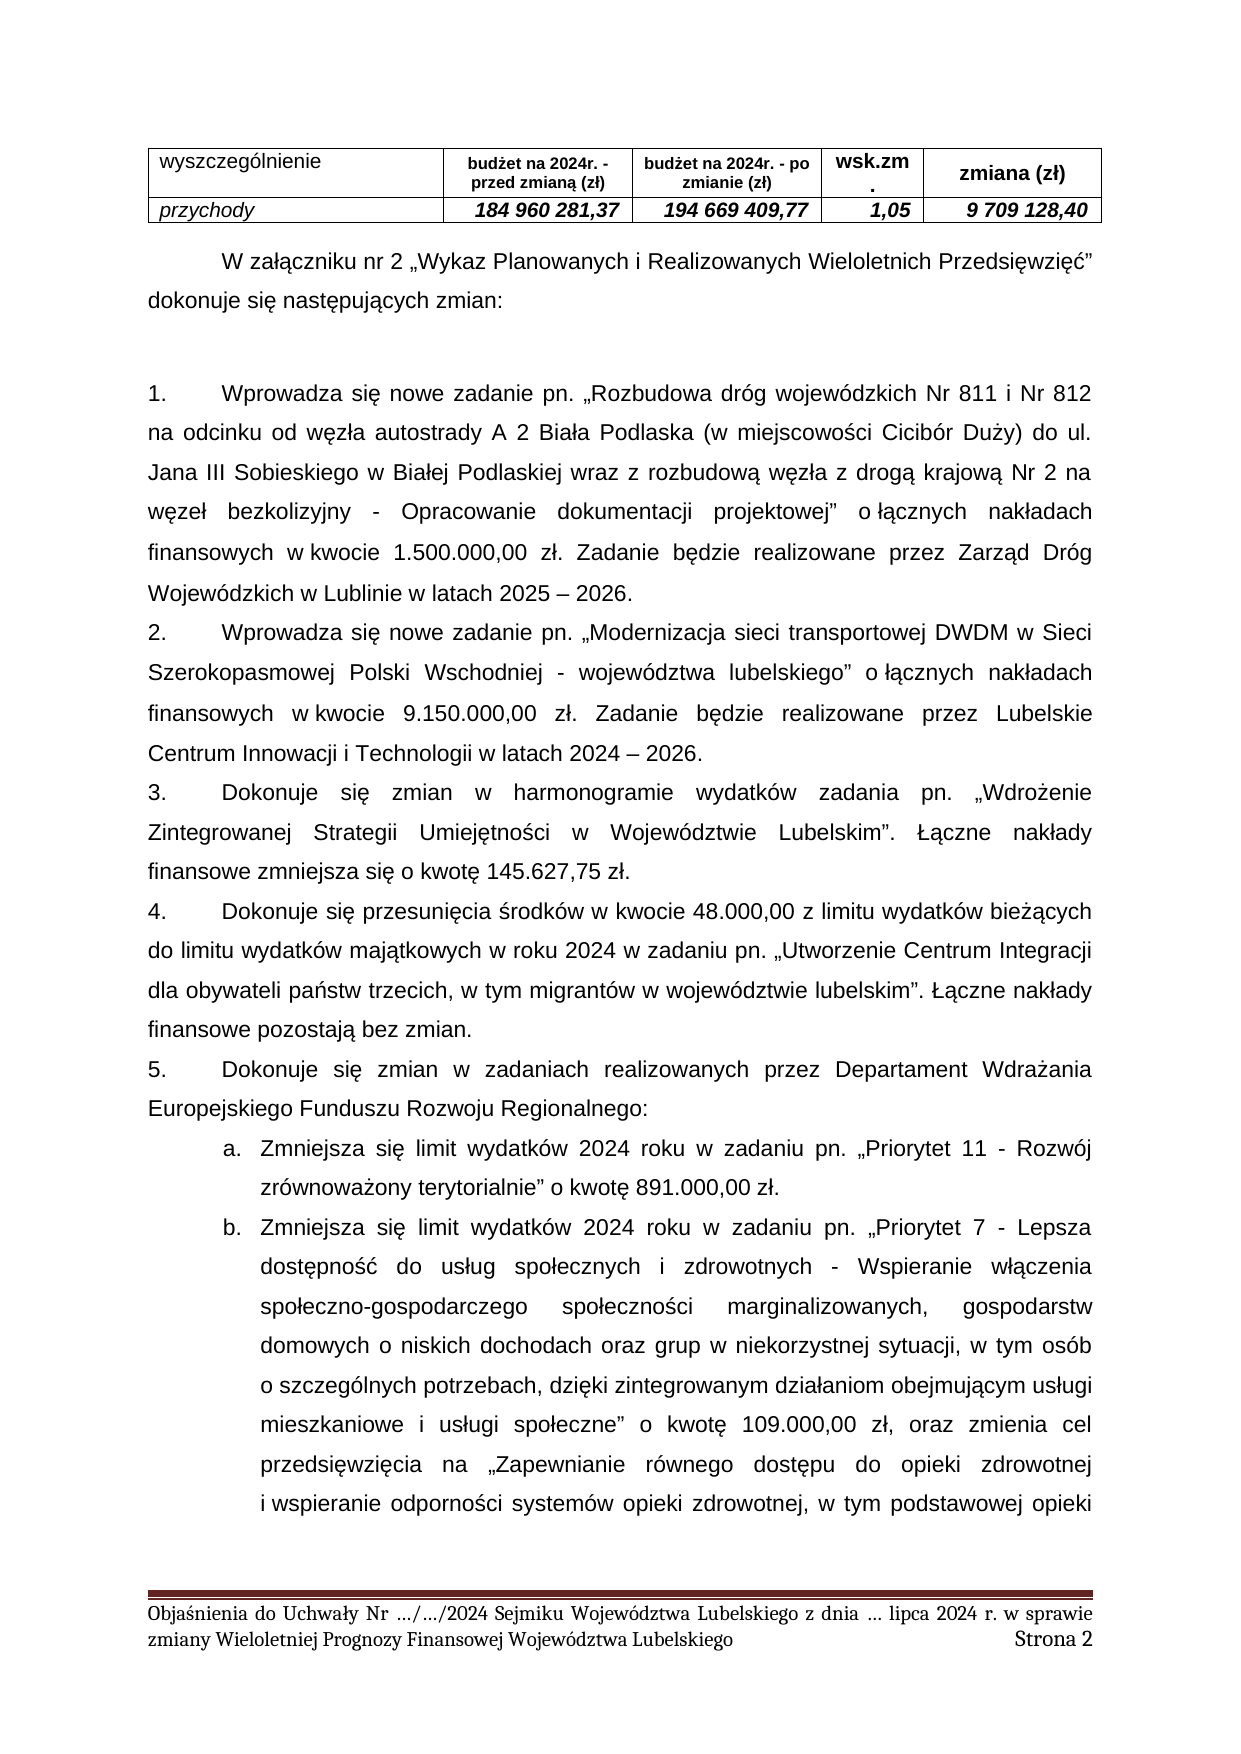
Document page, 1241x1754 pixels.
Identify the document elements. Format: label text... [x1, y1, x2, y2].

table_cell 194 669 409,77 [633, 198, 821, 222]
table_header zmiana (zł) [924, 149, 1101, 197]
subtitle W załączniku nr 2 „Wykaz Planowanych i Realizowanych Wieloletnich Przedsięwzięć” dokonuje się następujących zmian: [148, 248, 1093, 313]
table_header budżet na 2024r. - przed zmianą (zł) [444, 149, 632, 197]
list Wprowadza się nowe zadanie pn. „Modernizacja sieci transportowej DWDM w Sieci Szerokopasmowej Polski Wschodniej - województwa lubelskiego” o łącznych nakładach finansowych w kwocie 9.150.000,00 zł. Zadanie będzie realizowane przez Lubelskie Centrum Innowacji i Technologii w latach 2024 – 2026. [148, 619, 1093, 766]
list Zmniejsza się limit wydatków 2024 roku w zadaniu pn. „Priorytet 11 - Rozwój zrównoważony terytorialnie” o kwotę 891.000,00 zł. [223, 1135, 1093, 1201]
list Dokonuje się zmian w harmonogramie wydatków zadania pn. „Wdrożenie Zintegrowanej Strategii Umiejętności w Województwie Lubelskim”. Łączne nakłady finansowe zmniejsza się o kwotę 145.627,75 zł. [148, 779, 1093, 885]
table_header wyszczególnienie [149, 149, 443, 197]
table_cell 1,05 [822, 198, 923, 222]
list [223, 1214, 1093, 1516]
table_cell przychody [149, 198, 443, 222]
table_header budżet na 2024r. - po zmianie (zł) [633, 149, 821, 197]
table_header wsk.zm. [822, 149, 923, 197]
list Wprowadza się nowe zadanie pn. „Rozbudowa dróg wojewódzkich Nr 811 i Nr 812 na odcinku od węzła autostrady A 2 Biała Podlaska (w miejscowości Cicibór Duży) do ul. Jana III Sobieskiego w Białej Podlaskiej wraz z rozbudową węzła z drogą krajową Nr 2 na węzeł bezkolizyjny - Opracowanie dokumentacji projektowej” o łącznych nakładach finansowych w kwocie 1.500.000,00 zł. Zadanie będzie realizowane przez Zarząd Dróg Wojewódzkich w Lublinie w latach 2025 – 2026. [148, 379, 1093, 606]
list Dokonuje się zmian w zadaniach realizowanych przez Departament Wdrażania Europejskiego Funduszu Rozwoju Regionalnego: [148, 1056, 1093, 1122]
table_cell 9 709 128,40 [924, 198, 1101, 222]
list Dokonuje się przesunięcia środków w kwocie 48.000,00 z limitu wydatków bieżących do limitu wydatków majątkowych w roku 2024 w zadaniu pn. „Utworzenie Centrum Integracji dla obywateli państw trzecich, w tym migrantów w województwie lubelskim”. Łączne nakłady finansowe pozostają bez zmian. [148, 898, 1093, 1043]
table_cell 184 960 281,37 [444, 198, 632, 222]
